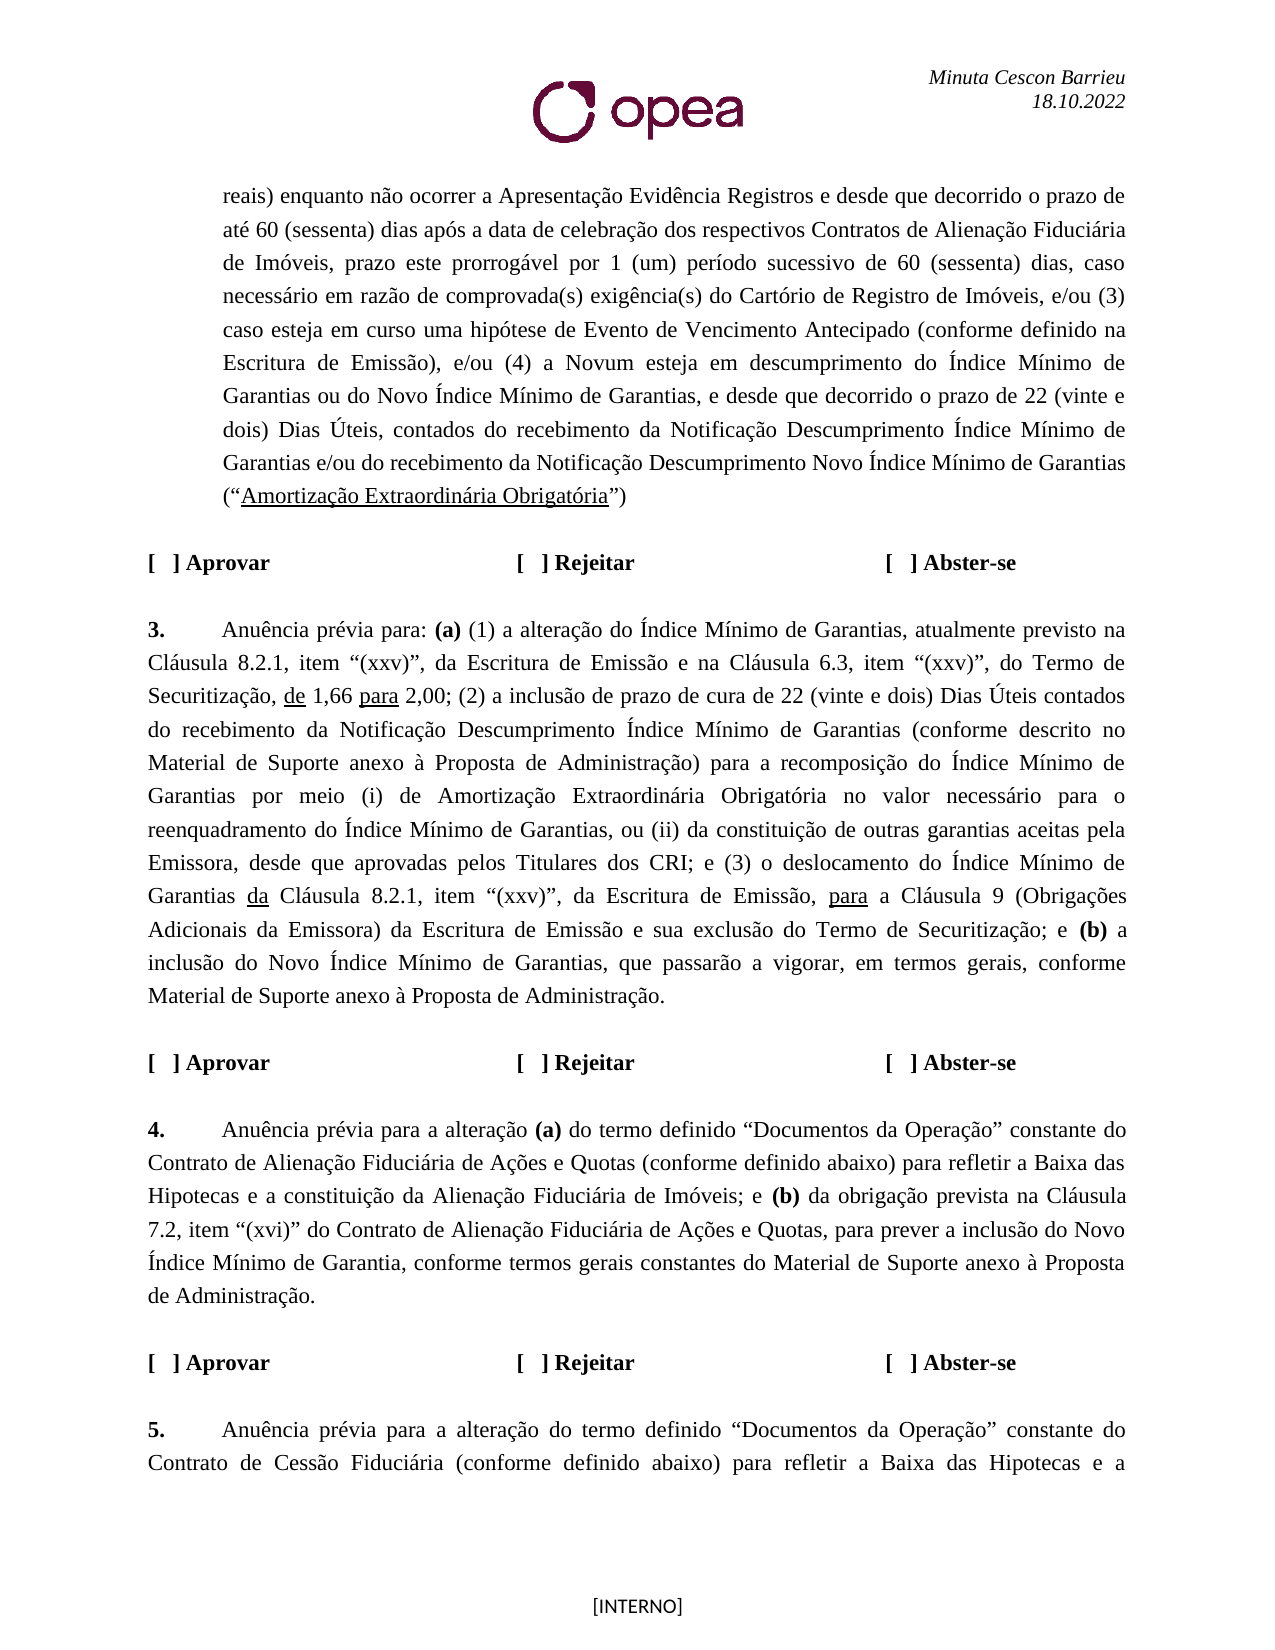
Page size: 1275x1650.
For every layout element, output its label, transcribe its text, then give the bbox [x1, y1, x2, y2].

text [ ] Aprovar [ ] Rejeitar [ ] Abster-se [148, 544, 1127, 577]
text [ ] Aprovar [ ] Rejeitar [ ] Abster-se [148, 1344, 1127, 1377]
list Anuência prévia para a alteração (a) do termo definido “Documentos da Operação” constante do Contrato de Alienação Fiduciária de Ações e Quotas (conforme definido abaixo) para refletir a Baixa das Hipotecas e a constituição da Alienação Fiduciária de Imóveis; e (b) da obrigação prevista na Cláusula 7.2, item “(xvi)” do Contrato de Alienação Fiduciária de Ações e Quotas, para prever a inclusão do Novo Índice Mínimo de Garantia, conforme termos gerais constantes do Material de Suporte anexo à Proposta de Administração. [148, 1111, 1127, 1311]
text [ ] Aprovar [ ] Rejeitar [ ] Abster-se [148, 1044, 1127, 1077]
list Anuência prévia para: (a) (1) a alteração do Índice Mínimo de Garantias, atualmente previsto na Cláusula 8.2.1, item “(xxv)”, da Escritura de Emissão e na Cláusula 6.3, item “(xxv)”, do Termo de Securitização, de 1,66 para 2,00; (2) a inclusão de prazo de cura de 22 (vinte e dois) Dias Úteis contados do recebimento da Notificação Descumprimento Índice Mínimo de Garantias (conforme descrito no Material de Suporte anexo à Proposta de Administração) para a recomposição do Índice Mínimo de Garantias por meio (i) de Amortização Extraordinária Obrigatória no valor necessário para o reenquadramento do Índice Mínimo de Garantias, ou (ii) da constituição de outras garantias aceitas pela Emissora, desde que aprovadas pelos Titulares dos CRI; e (3) o deslocamento do Índice Mínimo de Garantias da Cláusula 8.2.1, item “(xxv)”, da Escritura de Emissão, para a Cláusula 9 (Obrigações Adicionais da Emissora) da Escritura de Emissão e sua exclusão do Termo de Securitização; e (b) a inclusão do Novo Índice Mínimo de Garantias, que passarão a vigorar, em termos gerais, conforme Material de Suporte anexo à Proposta de Administração. [148, 611, 1127, 1011]
picture [489, 0, 786, 177]
